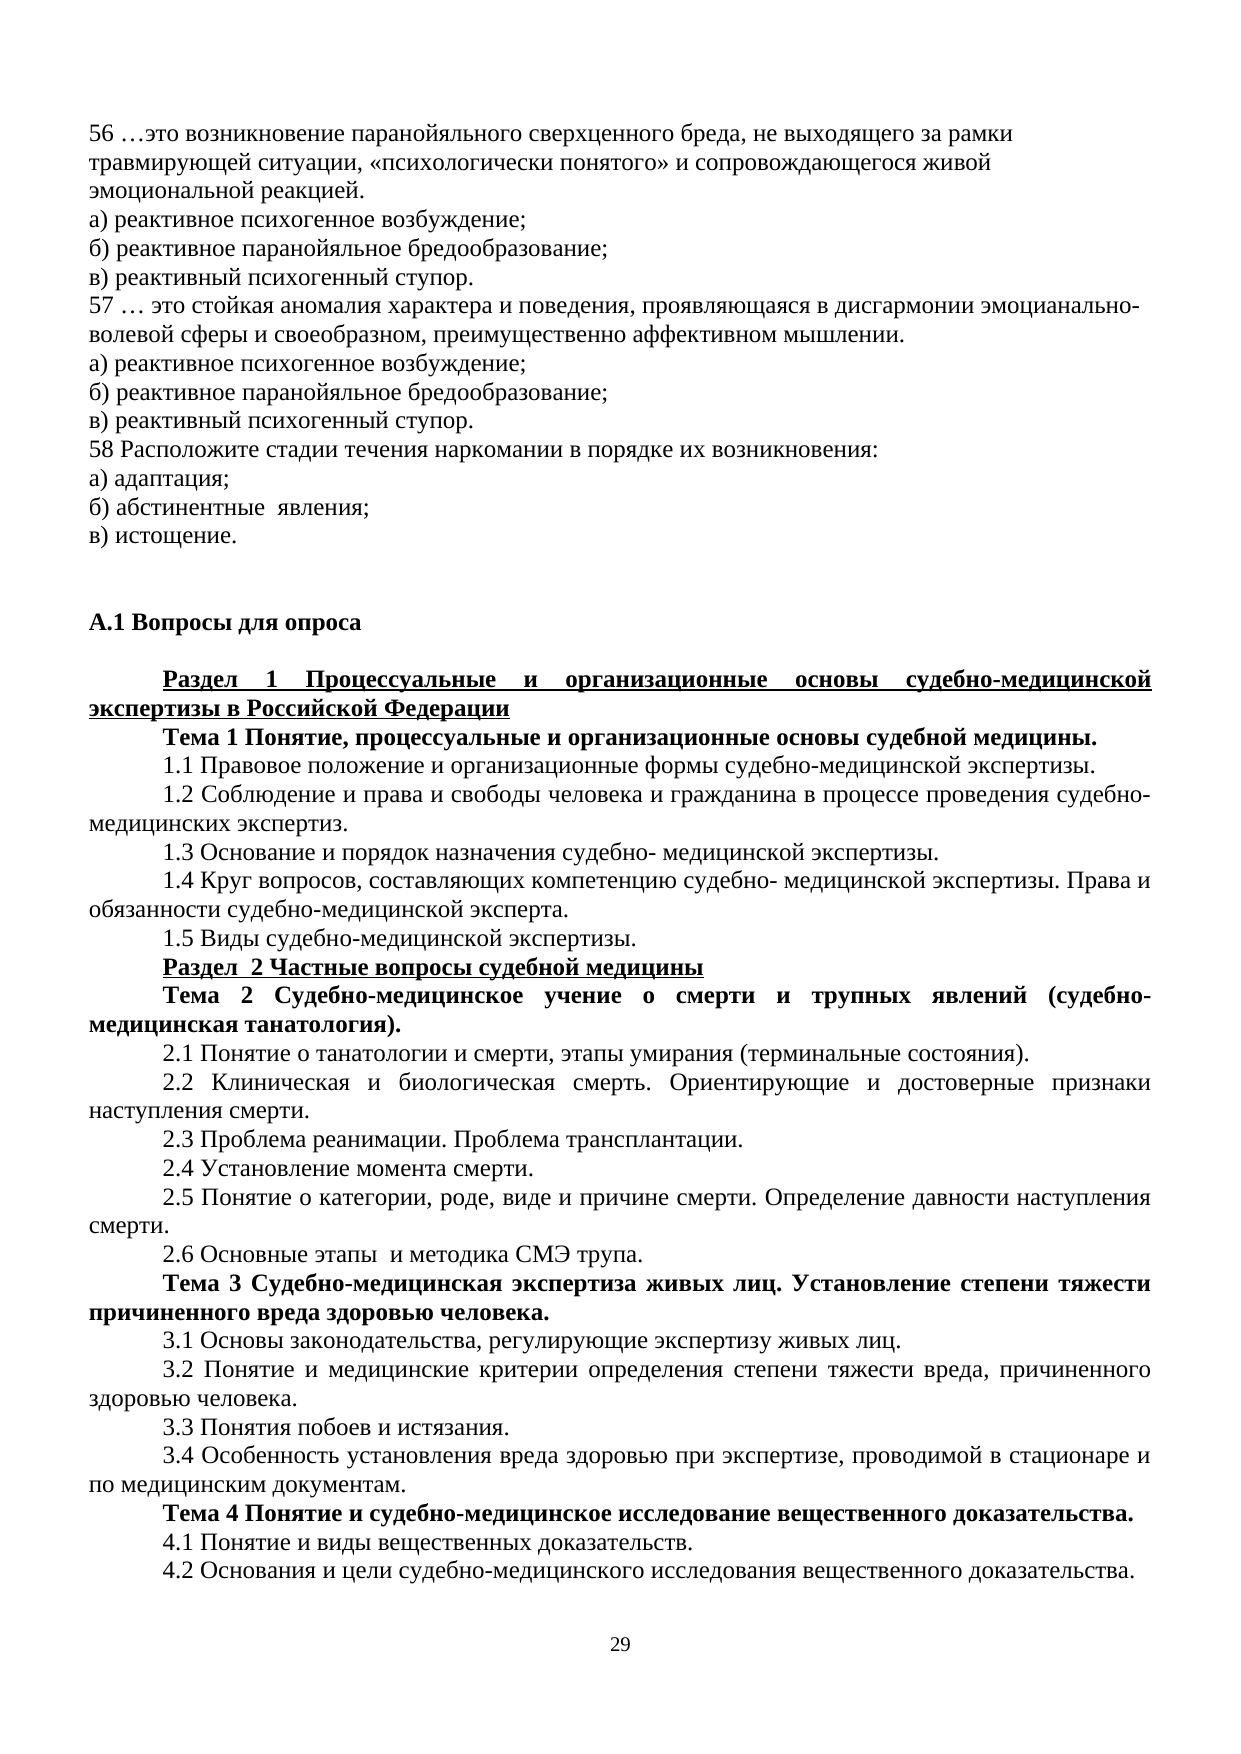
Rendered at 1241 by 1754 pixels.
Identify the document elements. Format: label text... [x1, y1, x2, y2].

text 2.3 Проблема реанимации. Проблема трансплантации. [88, 1124, 1152, 1153]
text 58 Расположите стадии течения наркомании в порядке их возникновения: [88, 434, 1152, 463]
text а) реактивное психогенное возбуждение; [88, 348, 1152, 377]
text б) реактивное паранойяльное бредообразование; [88, 377, 1152, 406]
text 2.5 Понятие о категории, роде, виде и причине смерти. Определение давности наступления смерти. [88, 1182, 1152, 1239]
text 2.1 Понятие о танатологии и смерти, этапы умирания (терминальные состояния). [88, 1038, 1152, 1067]
text 1.1 Правовое положение и организационные формы судебно-медицинской экспертизы. [88, 751, 1152, 779]
text 2.6 Основные этапы и методика СМЭ трупа. [88, 1239, 1152, 1268]
text 3.3 Понятия побоев и истязания. [88, 1412, 1152, 1441]
text 4.1 Понятие и виды вещественных доказательств. [88, 1527, 1152, 1556]
text 3.1 Основы законодательства, регулирующие экспертизу живых лиц. [88, 1326, 1152, 1354]
text в) реактивный психогенный ступор. [88, 262, 1152, 291]
text 3.2 Понятие и медицинские критерии определения степени тяжести вреда, причиненного здоровью человека. [88, 1354, 1152, 1412]
text в) истощение. [88, 521, 1152, 549]
text Раздел 2 Частные вопросы судебной медицины [88, 952, 1152, 981]
text Тема 1 Понятие, процессуальные и организационные основы судебной медицины. [88, 722, 1152, 751]
text 2.2 Клиническая и биологическая смерть. Ориентирующие и достоверные признаки наступления смерти. [88, 1067, 1152, 1124]
text Тема 4 Понятие и судебно-медицинское исследование вещественного доказательства. [88, 1498, 1152, 1527]
text 1.3 Основание и порядок назначения судебно- медицинской экспертизы. [88, 837, 1152, 866]
text 3.4 Особенность установления вреда здоровью при экспертизе, проводимой в стационаре и по медицинским документам. [88, 1441, 1152, 1498]
text а) адаптация; [88, 463, 1152, 492]
text Раздел 1 Процессуальные и организационные основы судебно-медицинской экспертизы в Российской Федерации [88, 664, 1152, 722]
text 1.2 Соблюдение и права и свободы человека и гражданина в процессе проведения судебно-медицинских экспертиз. [88, 779, 1152, 837]
text б) реактивное паранойяльное бредообразование; [88, 233, 1152, 262]
text б) абстинентные явления; [88, 492, 1152, 521]
text 1.5 Виды судебно-медицинской экспертизы. [88, 923, 1152, 952]
text 1.4 Круг вопросов, составляющих компетенцию судебно- медицинской экспертизы. Права и обязанности судебно-медицинской эксперта. [88, 866, 1152, 923]
text а) реактивное психогенное возбуждение; [88, 204, 1152, 233]
text 2.4 Установление момента смерти. [88, 1153, 1152, 1182]
text в) реактивный психогенный ступор. [88, 406, 1152, 434]
text А.1 Вопросы для опроса [88, 607, 1152, 636]
text Тема 3 Судебно-медицинская экспертиза живых лиц. Установление степени тяжести причиненного вреда здоровью человека. [88, 1268, 1152, 1326]
text 56 …это возникновение паранойяльного сверхценного бреда, не выходящего за рамки травмирующей ситуации, «психологически понятого» и сопровождающегося живой эмоциональной реакцией. [88, 118, 1152, 204]
text 4.2 Основания и цели судебно-медицинского исследования вещественного доказательства. [88, 1556, 1152, 1584]
text 57 … это стойкая аномалия характера и поведения, проявляющаяся в дисгармонии эмоцианально-волевой сферы и своеобразном, преимущественно аффективном мышлении. [88, 291, 1152, 348]
text Тема 2 Судебно-медицинское учение о смерти и трупных явлений (судебно-медицинская танатология). [88, 981, 1152, 1038]
